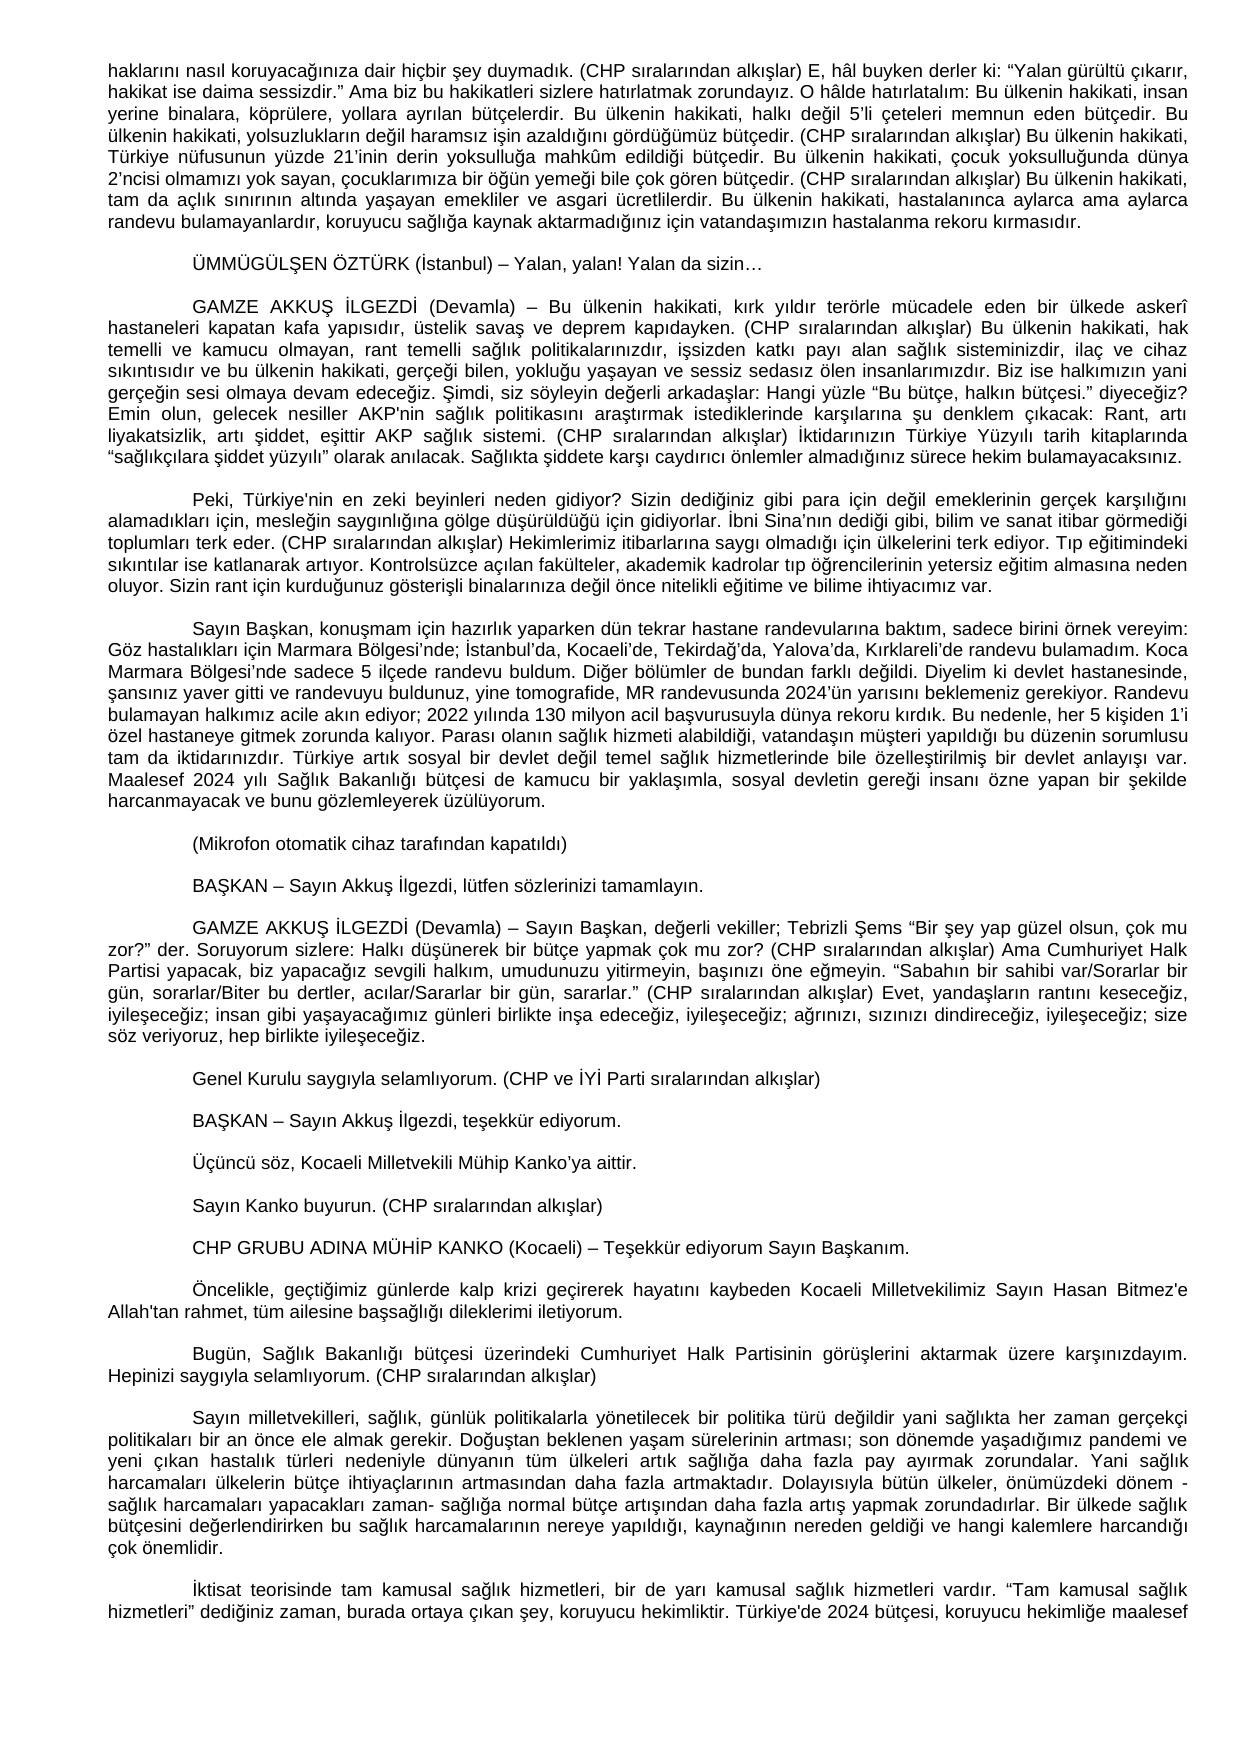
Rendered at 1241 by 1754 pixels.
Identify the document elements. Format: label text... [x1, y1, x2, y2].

text ÜMMÜGÜLŞEN ÖZTÜRK (İstanbul) – Yalan, yalan! Yalan da sizin… [108, 253, 1189, 274]
text (Mikrofon otomatik cihaz tarafından kapatıldı) [108, 832, 1189, 854]
text BAŞKAN – Sayın Akkuş İlgezdi, lütfen sözlerinizi tamamlayın. [108, 875, 1189, 896]
text GAMZE AKKUŞ İLGEZDİ (Devamla) – Bu ülkenin hakikati, kırk yıldır terörle mücadele eden bir ülkede askerî hastaneleri kapatan kafa yapısıdır, üstelik savaş ve deprem kapıdayken. (CHP sıralarından alkışlar) Bu ülkenin hakikati, hak temelli ve kamucu olmayan, rant temelli sağlık politikalarınızdır, işsizden katkı payı alan sağlık sisteminizdir, ilaç ve cihaz sıkıntısıdır ve bu ülkenin hakikati, gerçeği bilen, yokluğu yaşayan ve sessiz sedasız ölen insanlarımızdır. Biz ise halkımızın yani gerçeğin sesi olmaya devam edeceğiz. Şimdi, siz söyleyin değerli arkadaşlar: Hangi yüzle “Bu bütçe, halkın bütçesi.” diyeceğiz? Emin olun, gelecek nesiller AKP'nin sağlık politikasını araştırmak istediklerinde karşılarına şu denklem çıkacak: Rant, artı liyakatsizlik, artı şiddet, eşittir AKP sağlık sistemi. (CHP sıralarından alkışlar) İktidarınızın Türkiye Yüzyılı tarih kitaplarında “sağlıkçılara şiddet yüzyılı” olarak anılacak. Sağlıkta şiddete karşı caydırıcı önlemler almadığınız sürece hekim bulamayacaksınız. [108, 295, 1189, 468]
text CHP GRUBU ADINA MÜHİP KANKO (Kocaeli) – Teşekkür ediyorum Sayın Başkanım. [108, 1237, 1189, 1258]
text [108, 60, 1189, 232]
text Üçüncü söz, Kocaeli Milletvekili Mühip Kanko’ya aittir. [108, 1152, 1189, 1174]
text GAMZE AKKUŞ İLGEZDİ (Devamla) – Sayın Başkan, değerli vekiller; Tebrizli Şems “Bir şey yap güzel olsun, çok mu zor?” der. Soruyorum sizlere: Halkı düşünerek bir bütçe yapmak çok mu zor? (CHP sıralarından alkışlar) Ama Cumhuriyet Halk Partisi yapacak, biz yapacağız sevgili halkım, umudunuzu yitirmeyin, başınızı öne eğmeyin. “Sabahın bir sahibi var/Sorarlar bir gün, sorarlar/Biter bu dertler, acılar/Sararlar bir gün, sararlar.” (CHP sıralarından alkışlar) Evet, yandaşların rantını keseceğiz, iyileşeceğiz; insan gibi yaşayacağımız günleri birlikte inşa edeceğiz, iyileşeceğiz; ağrınızı, sızınızı dindireceğiz, iyileşeceğiz; size söz veriyoruz, hep birlikte iyileşeceğiz. [108, 917, 1189, 1046]
text BAŞKAN – Sayın Akkuş İlgezdi, teşekkür ediyorum. [108, 1110, 1189, 1131]
text Sayın Başkan, konuşmam için hazırlık yaparken dün tekrar hastane randevularına baktım, sadece birini örnek vereyim: Göz hastalıkları için Marmara Bölgesi’nde; İstanbul’da, Kocaeli’de, Tekirdağ’da, Yalova’da, Kırklareli’de randevu bulamadım. Koca Marmara Bölgesi’nde sadece 5 ilçede randevu buldum. Diğer bölümler de bundan farklı değildi. Diyelim ki devlet hastanesinde, şansınız yaver gitti ve randevuyu buldunuz, yine tomografide, MR randevusunda 2024’ün yarısını beklemeniz gerekiyor. Randevu bulamayan halkımız acile akın ediyor; 2022 yılında 130 milyon acil başvurusuyla dünya rekoru kırdık. Bu nedenle, her 5 kişiden 1’i özel hastaneye gitmek zorunda kalıyor. Parası olanın sağlık hizmeti alabildiği, vatandaşın müşteri yapıldığı bu düzenin sorumlusu tam da iktidarınızdır. Türkiye artık sosyal bir devlet değil temel sağlık hizmetlerinde bile özelleştirilmiş bir devlet anlayışı var. Maalesef 2024 yılı Sağlık Bakanlığı bütçesi de kamucu bir yaklaşımla, sosyal devletin gereği insanı özne yapan bir şekilde harcanmayacak ve bunu gözlemleyerek üzülüyorum. [108, 617, 1189, 811]
text Bugün, Sağlık Bakanlığı bütçesi üzerindeki Cumhuriyet Halk Partisinin görüşlerini aktarmak üzere karşınızdayım. Hepinizi saygıyla selamlıyorum. (CHP sıralarından alkışlar) [108, 1343, 1189, 1386]
text Peki, Türkiye'nin en zeki beyinleri neden gidiyor? Sizin dediğiniz gibi para için değil emeklerinin gerçek karşılığını alamadıkları için, mesleğin saygınlığına gölge düşürüldüğü için gidiyorlar. İbni Sina’nın dediği gibi, bilim ve sanat itibar görmediği toplumları terk eder. (CHP sıralarından alkışlar) Hekimlerimiz itibarlarına saygı olmadığı için ülkelerini terk ediyor. Tıp eğitimindeki sıkıntılar ise katlanarak artıyor. Kontrolsüzce açılan fakülteler, akademik kadrolar tıp öğrencilerinin yetersiz eğitim almasına neden oluyor. Sizin rant için kurduğunuz gösterişli binalarınıza değil önce nitelikli eğitime ve bilime ihtiyacımız var. [108, 489, 1189, 597]
text Sayın milletvekilleri, sağlık, günlük politikalarla yönetilecek bir politika türü değildir yani sağlıkta her zaman gerçekçi politikaları bir an önce ele almak gerekir. Doğuştan beklenen yaşam sürelerinin artması; son dönemde yaşadığımız pandemi ve yeni çıkan hastalık türleri nedeniyle dünyanın tüm ülkeleri artık sağlığa daha fazla pay ayırmak zorundalar. Yani sağlık harcamaları ülkelerin bütçe ihtiyaçlarının artmasından daha fazla artmaktadır. Dolayısıyla bütün ülkeler, önümüzdeki dönem -sağlık harcamaları yapacakları zaman- sağlığa normal bütçe artışından daha fazla artış yapmak zorundadırlar. Bir ülkede sağlık bütçesini değerlendirirken bu sağlık harcamalarının nereye yapıldığı, kaynağının nereden geldiği ve hangi kalemlere harcandığı çok önemlidir. [108, 1407, 1189, 1558]
text Genel Kurulu saygıyla selamlıyorum. (CHP ve İYİ Parti sıralarından alkışlar) [108, 1067, 1189, 1089]
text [108, 1579, 1189, 1622]
text Sayın Kanko buyurun. (CHP sıralarından alkışlar) [108, 1194, 1189, 1216]
text Öncelikle, geçtiğimiz günlerde kalp krizi geçirerek hayatını kaybeden Kocaeli Milletvekilimiz Sayın Hasan Bitmez'e Allah'tan rahmet, tüm ailesine başsağlığı dileklerimi iletiyorum. [108, 1279, 1189, 1322]
